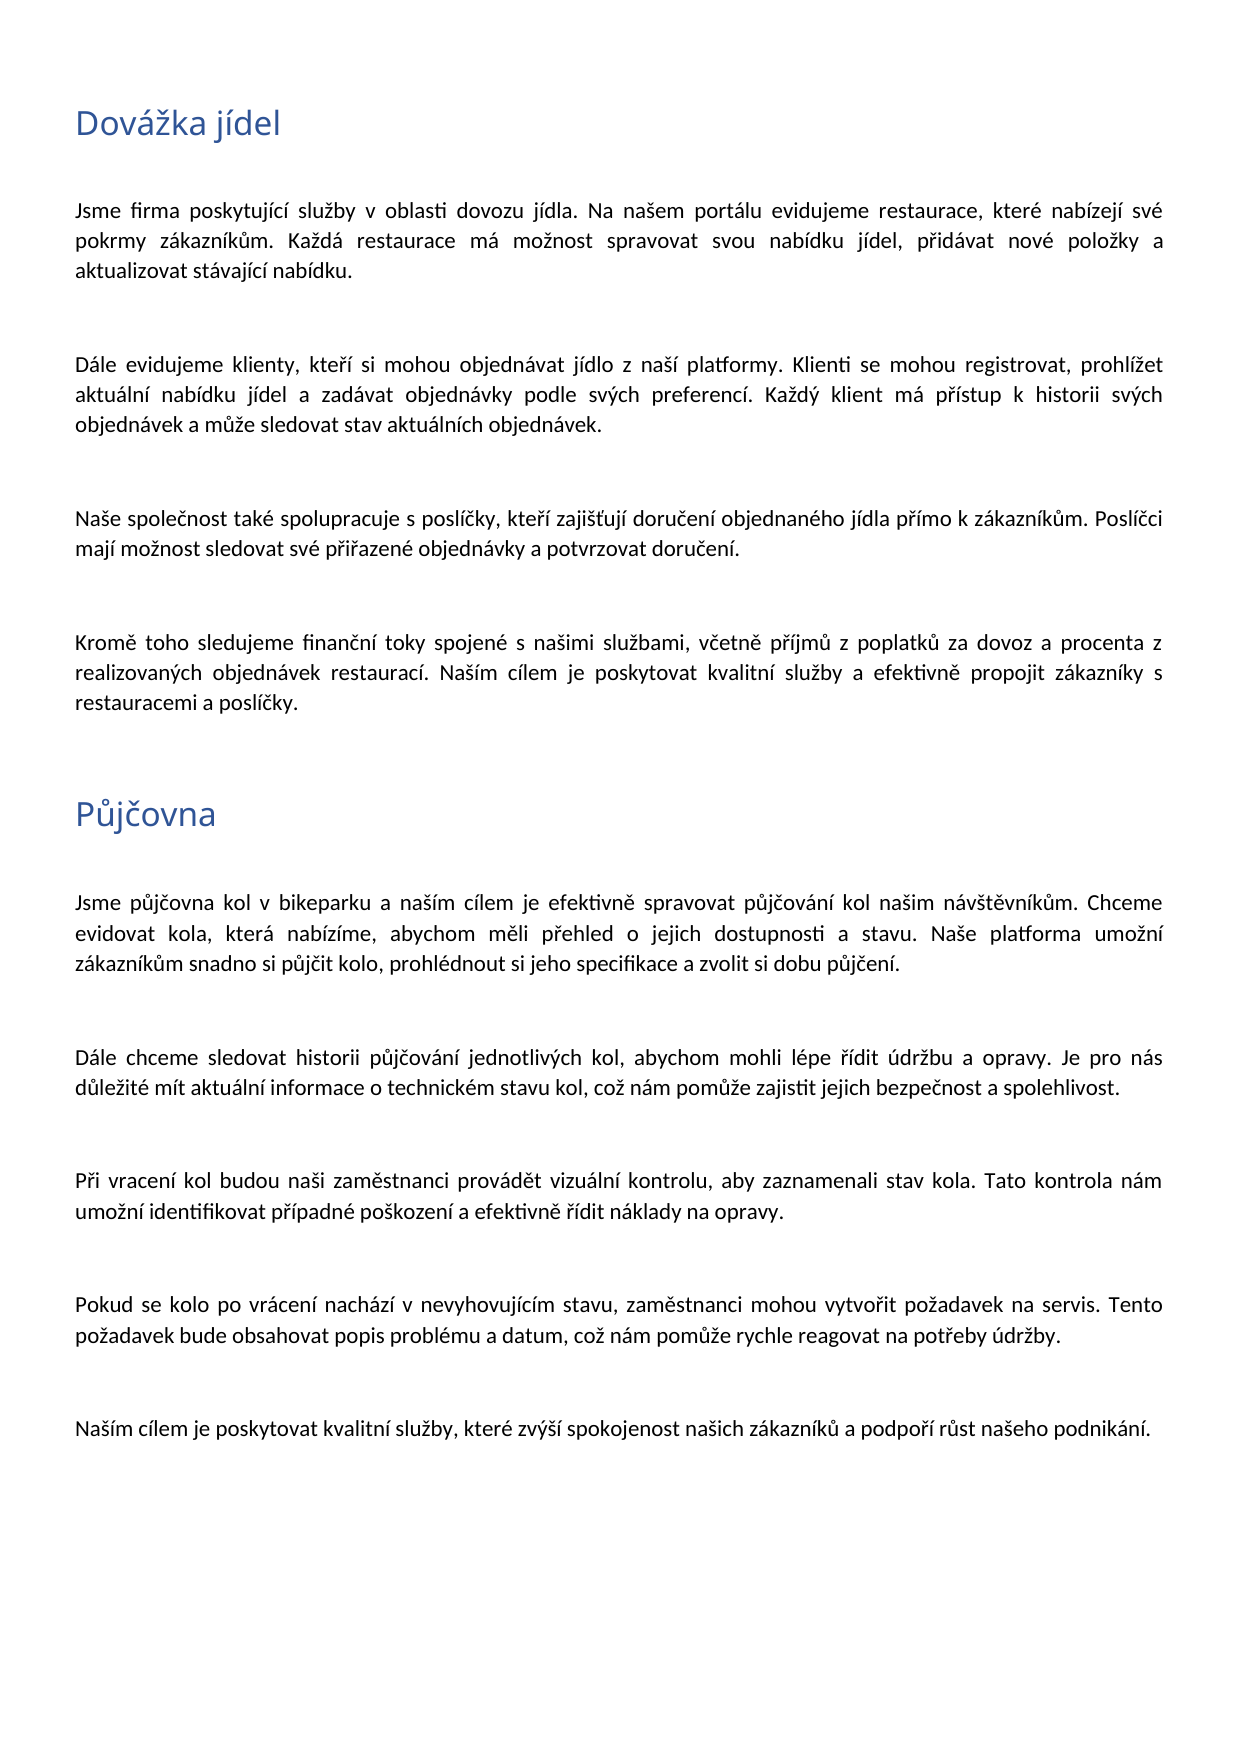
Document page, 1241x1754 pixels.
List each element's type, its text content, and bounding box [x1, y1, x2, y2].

text Kromě toho sledujeme finanční toky spojené s našimi službami, včetně příjmů z poplatků za dovoz a procenta z realizovaných objednávek restaurací. Naším cílem je poskytovat kvalitní služby a efektivně propojit zákazníky s restauracemi a poslíčky. [75, 628, 1165, 717]
text Při vracení kol budou naši zaměstnanci provádět vizuální kontrolu, aby zaznamenali stav kola. Tato kontrola nám umožní identifikovat případné poškození a efektivně řídit náklady na opravy. [75, 1167, 1165, 1225]
subtitle Dovážka jídel [75, 100, 1165, 145]
text Dále evidujeme klienty, kteří si mohou objednávat jídlo z naší platformy. Klienti se mohou registrovat, prohlížet aktuální nabídku jídel a zadávat objednávky podle svých preferencí. Každý klient má přístup k historii svých objednávek a může sledovat stav aktuálních objednávek. [75, 350, 1165, 438]
text Dále chceme sledovat historii půjčování jednotlivých kol, abychom mohli lépe řídit údržbu a opravy. Je pro nás důležité mít aktuální informace o technickém stavu kol, což nám pomůže zajistit jejich bezpečnost a spolehlivost. [75, 1043, 1165, 1101]
text Jsme půjčovna kol v bikeparku a naším cílem je efektivně spravovat půjčování kol našim návštěvníkům. Chceme evidovat kola, která nabízíme, abychom měli přehled o jejich dostupnosti a stavu. Naše platforma umožní zákazníkům snadno si půjčit kolo, prohlédnout si jeho specifikace a zvolit si dobu půjčení. [75, 888, 1165, 977]
text Pokud se kolo po vrácení nachází v nevyhovujícím stavu, zaměstnanci mohou vytvořit požadavek na servis. Tento požadavek bude obsahovat popis problému a datum, což nám pomůže rychle reagovat na potřeby údržby. [75, 1291, 1165, 1349]
text Naším cílem je poskytovat kvalitní služby, které zvýší spokojenost našich zákazníků a podpoří růst našeho podnikání. [75, 1414, 1165, 1443]
subtitle Půjčovna [75, 791, 1165, 885]
text Jsme firma poskytující služby v oblasti dovozu jídla. Na našem portálu evidujeme restaurace, které nabízejí své pokrmy zákazníkům. Každá restaurace má možnost spravovat svou nabídku jídel, přidávat nové položky a aktualizovat stávající nabídku. [75, 196, 1165, 284]
text Naše společnost také spolupracuje s poslíčky, kteří zajišťují doručení objednaného jídla přímo k zákazníkům. Poslíčci mají možnost sledovat své přiřazené objednávky a potvrzovat doručení. [75, 504, 1165, 562]
